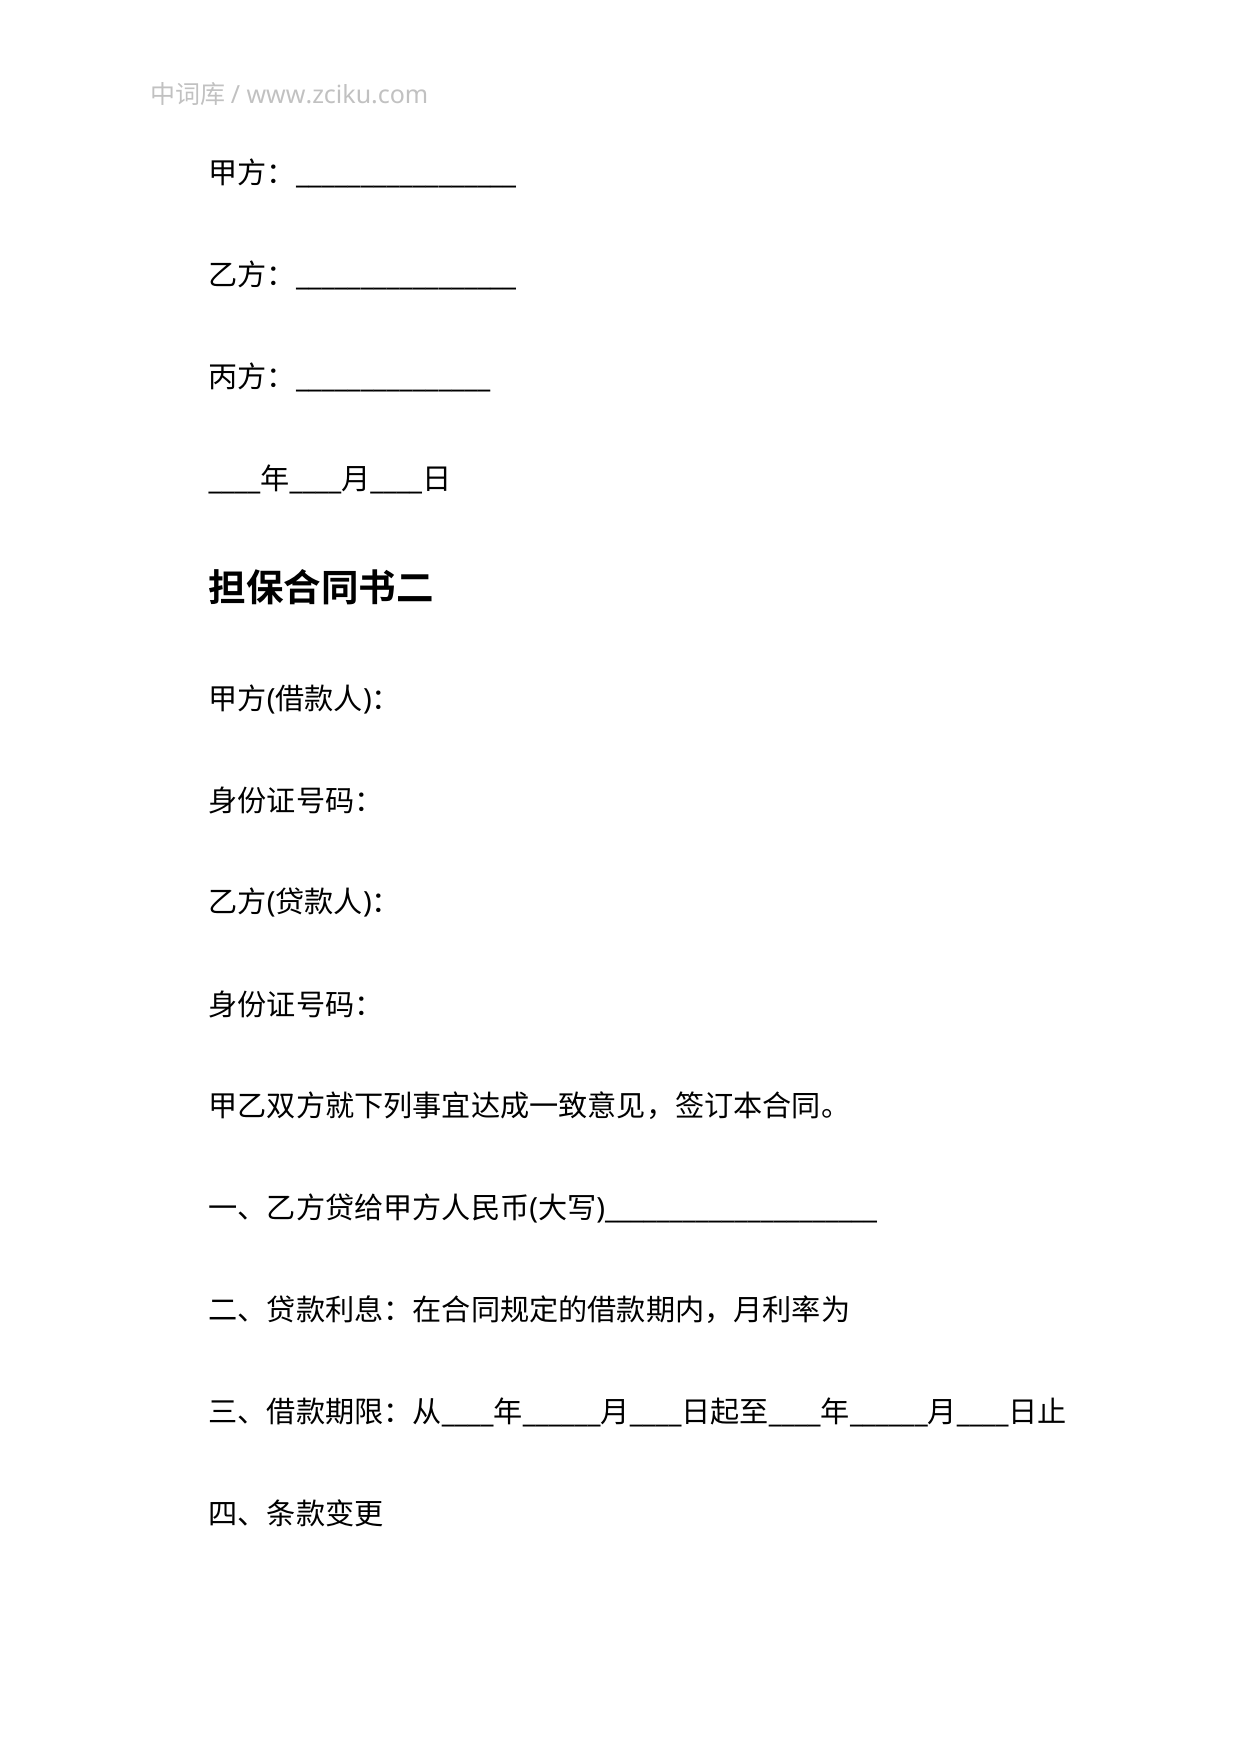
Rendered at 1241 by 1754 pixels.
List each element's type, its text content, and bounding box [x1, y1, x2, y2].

text 身份证号码： [150, 777, 1090, 819]
text 二、贷款利息：在合同规定的借款期内，月利率为 [150, 1287, 1090, 1329]
text 三、借款期限：从____年______月____日起至____年______月____日止 [150, 1388, 1090, 1431]
text 甲方(借款人)： [150, 675, 1090, 718]
text 身份证号码： [150, 981, 1090, 1023]
text 乙方(贷款人)： [150, 879, 1090, 921]
text 一、乙方贷给甲方人民币(大写)_____________________ [150, 1184, 1090, 1227]
text 丙方：_______________ [150, 354, 1090, 396]
text 四、条款变更 [150, 1490, 1090, 1533]
text 甲方：_________________ [150, 150, 1090, 192]
text 乙方：_________________ [150, 252, 1090, 294]
text 甲乙双方就下列事宜达成一致意见，签订本合同。 [150, 1083, 1090, 1125]
text ____年____月____日 [150, 456, 1090, 498]
text 担保合同书二 [150, 558, 1090, 612]
